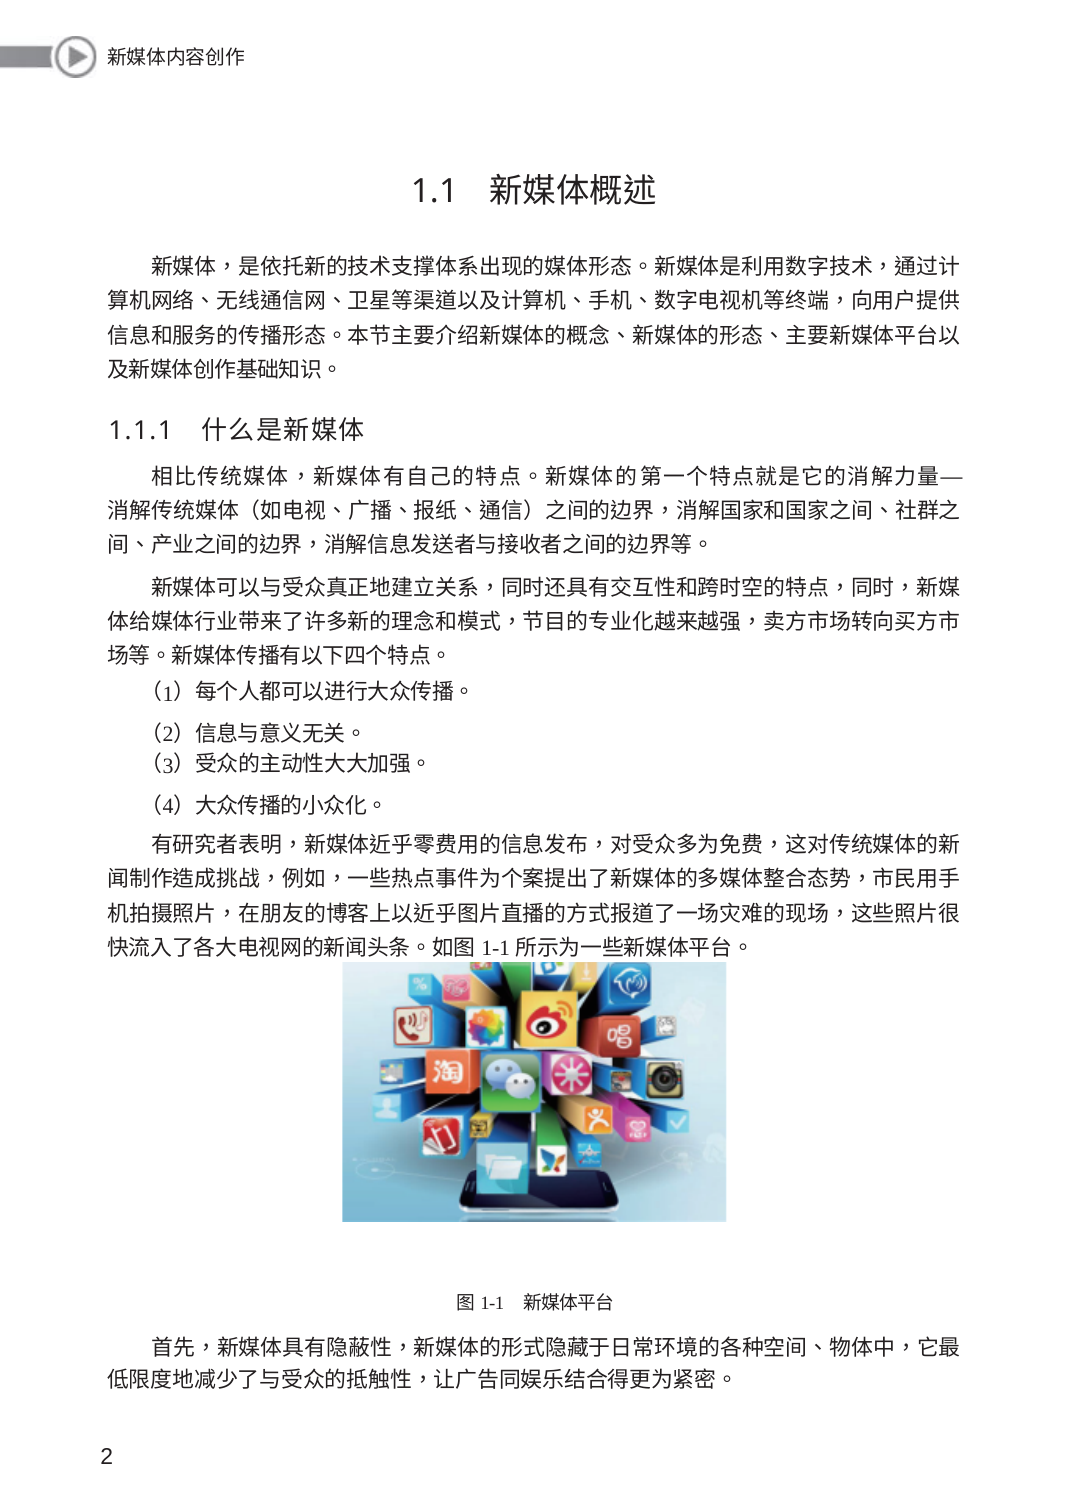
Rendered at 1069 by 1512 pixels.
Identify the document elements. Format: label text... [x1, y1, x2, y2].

text 相比传统媒体，新媒体有自己的特点。新媒体的第一个特点就是它的消解力量— 消解传统媒体（如电视、广播、报纸、通信）之间的边界，消解国家和国家之间、社群之 间、产业之间的边界，消解信息发送者与接收者之间的边界等。 [107, 461, 963, 559]
text （1）每个人都可以进行大众传播。 [141, 684, 963, 719]
text 首先，新媒体具有隐蔽性，新媒体的形式隐藏于日常环境的各种空间、物体中，它最 低限度地减少了与受众的抵触性，让广告同娱乐结合得更为紧密。 [107, 1332, 963, 1394]
text （2）信息与意义无关。 [141, 719, 963, 747]
text 新媒体内容创作 [107, 46, 963, 69]
picture [342, 962, 727, 1222]
text 有研究者表明，新媒体近乎零费用的信息发布，对受众多为免费，这对传统媒体的新 闻制作造成挑战，例如，一些热点事件为个案提出了新媒体的多媒体整合态势，市民用手 机拍摄照片，在朋友的博客上以近乎图片直播的方式报道了一场灾难的现场，这些照片很 快流入了各大电视网的新闻头条。如图 1-1 所示为一些新媒体平台。 [107, 829, 962, 962]
text 图 1-1 新媒体平台 [456, 1291, 963, 1314]
text （4）大众传播的小众化。 [141, 792, 963, 819]
text 1.1.1 什么是新媒体 [108, 415, 963, 445]
text 新媒体可以与受众真正地建立关系，同时还具有交互性和跨时空的特点，同时，新媒 体给媒体行业带来了许多新的理念和模式，节目的专业化越来越强，卖方市场转向买方市 场等。新媒体传播有以下四个特点。 [107, 572, 962, 670]
text 新媒体，是依托新的技术支撑体系出现的媒体形态。新媒体是利用数字技术，通过计 算机网络、无线通信网、卫星等渠道以及计算机、手机、数字电视机等终端，向用户提供 信息和服务的传播形态。本节主要介绍新媒体的概念、新媒体的形态、主要新媒体平台以 及新媒体创作基础知识。 [107, 251, 962, 384]
text 1.1 新媒体概述 [411, 171, 963, 210]
picture [0, 36, 97, 78]
text （3）受众的主动性大大加强。 [141, 756, 963, 792]
